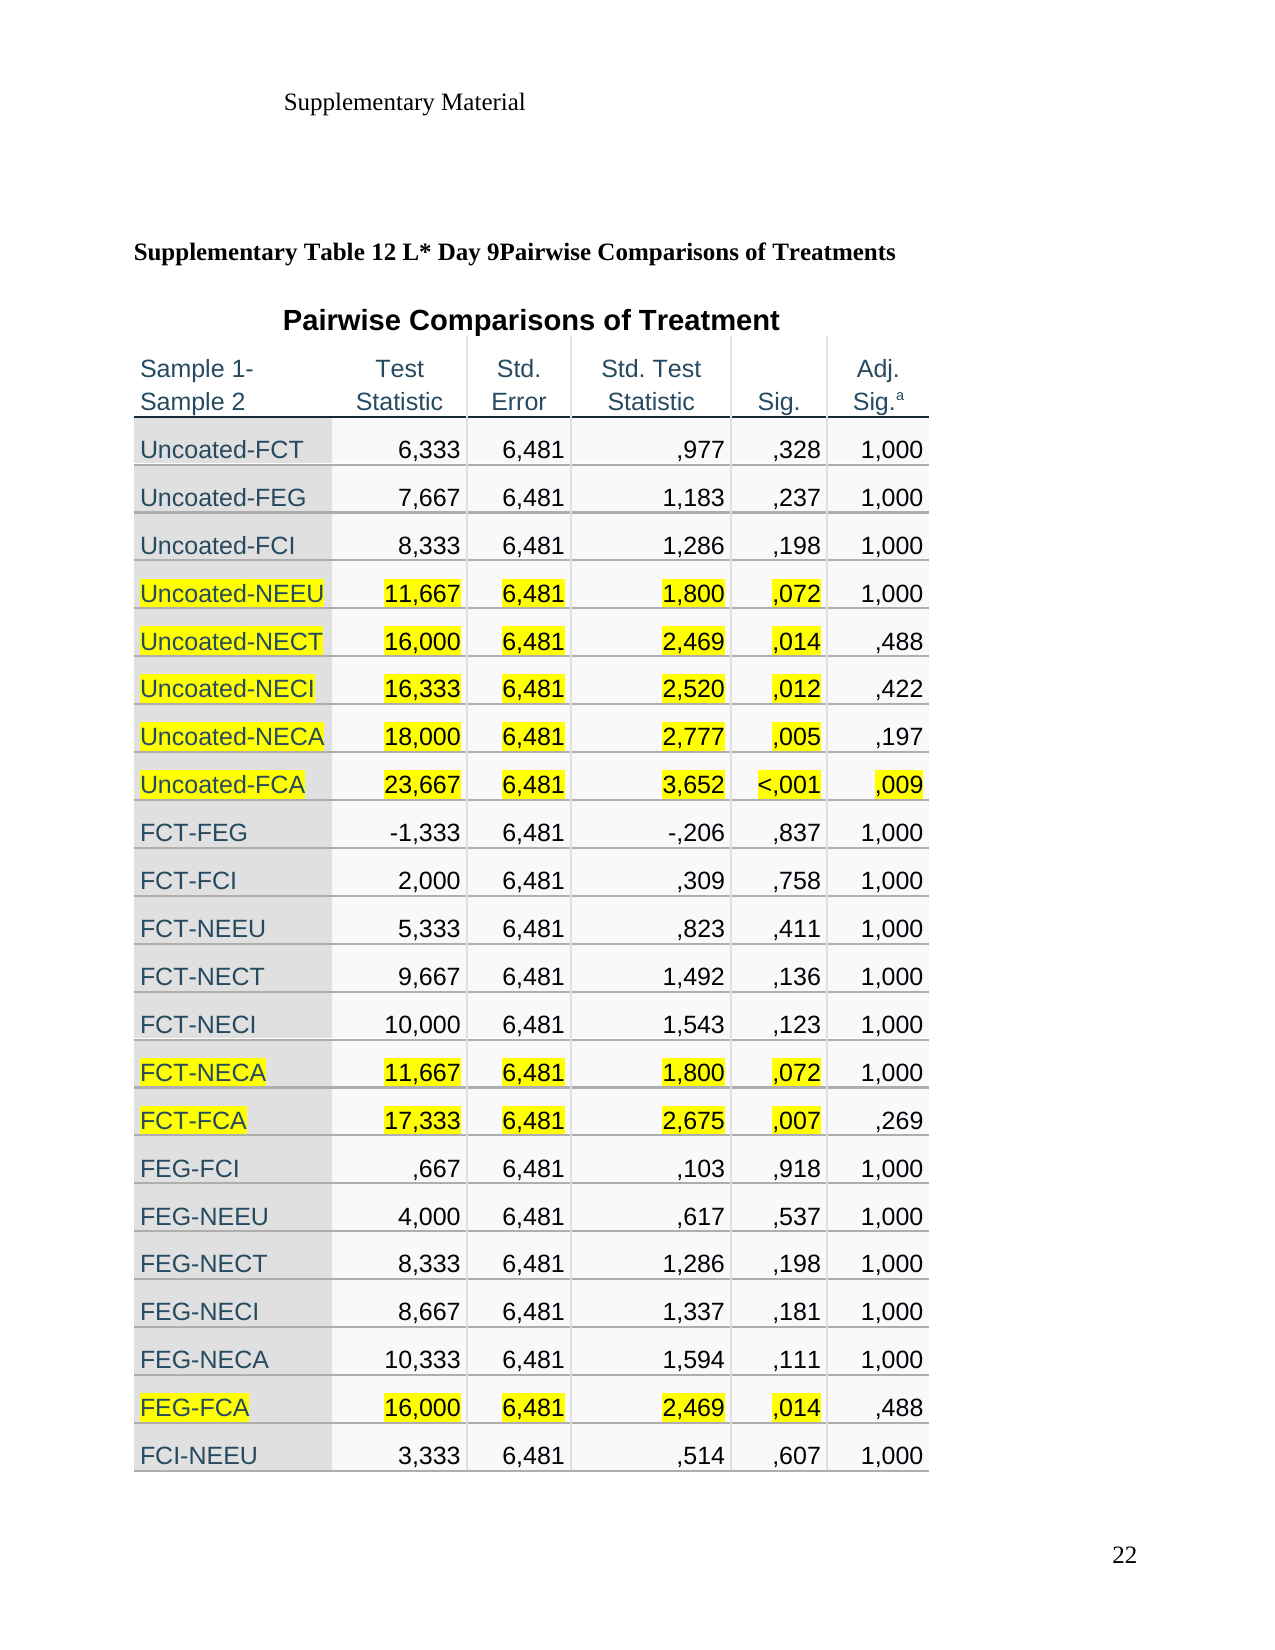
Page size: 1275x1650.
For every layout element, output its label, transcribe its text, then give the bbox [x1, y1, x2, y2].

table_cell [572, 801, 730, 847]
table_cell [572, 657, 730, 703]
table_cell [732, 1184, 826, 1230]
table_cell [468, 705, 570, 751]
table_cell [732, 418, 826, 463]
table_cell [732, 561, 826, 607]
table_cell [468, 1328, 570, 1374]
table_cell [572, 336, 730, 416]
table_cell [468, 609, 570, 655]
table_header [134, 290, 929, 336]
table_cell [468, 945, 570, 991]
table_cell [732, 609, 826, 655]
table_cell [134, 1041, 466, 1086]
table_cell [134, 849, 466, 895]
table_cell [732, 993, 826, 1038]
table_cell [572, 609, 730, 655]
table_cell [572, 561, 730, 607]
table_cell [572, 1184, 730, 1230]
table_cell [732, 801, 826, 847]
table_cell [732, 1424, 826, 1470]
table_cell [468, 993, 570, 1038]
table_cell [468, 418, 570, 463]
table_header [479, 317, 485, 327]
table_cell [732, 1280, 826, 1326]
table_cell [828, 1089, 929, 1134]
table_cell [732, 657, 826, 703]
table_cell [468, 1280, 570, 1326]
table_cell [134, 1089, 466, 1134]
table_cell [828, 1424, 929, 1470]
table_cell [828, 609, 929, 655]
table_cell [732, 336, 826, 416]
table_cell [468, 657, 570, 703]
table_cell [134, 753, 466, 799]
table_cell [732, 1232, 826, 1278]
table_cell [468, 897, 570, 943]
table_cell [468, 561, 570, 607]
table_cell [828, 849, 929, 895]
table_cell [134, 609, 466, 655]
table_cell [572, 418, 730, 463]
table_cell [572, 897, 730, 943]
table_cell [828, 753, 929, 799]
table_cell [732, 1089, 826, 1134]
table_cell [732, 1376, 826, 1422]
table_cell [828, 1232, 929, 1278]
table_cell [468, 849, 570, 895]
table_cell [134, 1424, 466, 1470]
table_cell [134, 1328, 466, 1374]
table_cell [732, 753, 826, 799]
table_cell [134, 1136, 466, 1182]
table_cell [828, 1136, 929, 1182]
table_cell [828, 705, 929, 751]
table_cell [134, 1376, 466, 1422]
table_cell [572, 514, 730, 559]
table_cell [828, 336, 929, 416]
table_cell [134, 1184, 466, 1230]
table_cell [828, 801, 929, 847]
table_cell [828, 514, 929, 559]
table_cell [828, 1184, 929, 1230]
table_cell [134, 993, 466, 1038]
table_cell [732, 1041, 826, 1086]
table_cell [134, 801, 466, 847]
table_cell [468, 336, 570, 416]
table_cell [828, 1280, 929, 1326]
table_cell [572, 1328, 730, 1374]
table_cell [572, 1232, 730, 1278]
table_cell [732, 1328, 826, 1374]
text Supplementary Table 12 L* Day 9Pairwise Comparisons of Treatments [133, 237, 1152, 265]
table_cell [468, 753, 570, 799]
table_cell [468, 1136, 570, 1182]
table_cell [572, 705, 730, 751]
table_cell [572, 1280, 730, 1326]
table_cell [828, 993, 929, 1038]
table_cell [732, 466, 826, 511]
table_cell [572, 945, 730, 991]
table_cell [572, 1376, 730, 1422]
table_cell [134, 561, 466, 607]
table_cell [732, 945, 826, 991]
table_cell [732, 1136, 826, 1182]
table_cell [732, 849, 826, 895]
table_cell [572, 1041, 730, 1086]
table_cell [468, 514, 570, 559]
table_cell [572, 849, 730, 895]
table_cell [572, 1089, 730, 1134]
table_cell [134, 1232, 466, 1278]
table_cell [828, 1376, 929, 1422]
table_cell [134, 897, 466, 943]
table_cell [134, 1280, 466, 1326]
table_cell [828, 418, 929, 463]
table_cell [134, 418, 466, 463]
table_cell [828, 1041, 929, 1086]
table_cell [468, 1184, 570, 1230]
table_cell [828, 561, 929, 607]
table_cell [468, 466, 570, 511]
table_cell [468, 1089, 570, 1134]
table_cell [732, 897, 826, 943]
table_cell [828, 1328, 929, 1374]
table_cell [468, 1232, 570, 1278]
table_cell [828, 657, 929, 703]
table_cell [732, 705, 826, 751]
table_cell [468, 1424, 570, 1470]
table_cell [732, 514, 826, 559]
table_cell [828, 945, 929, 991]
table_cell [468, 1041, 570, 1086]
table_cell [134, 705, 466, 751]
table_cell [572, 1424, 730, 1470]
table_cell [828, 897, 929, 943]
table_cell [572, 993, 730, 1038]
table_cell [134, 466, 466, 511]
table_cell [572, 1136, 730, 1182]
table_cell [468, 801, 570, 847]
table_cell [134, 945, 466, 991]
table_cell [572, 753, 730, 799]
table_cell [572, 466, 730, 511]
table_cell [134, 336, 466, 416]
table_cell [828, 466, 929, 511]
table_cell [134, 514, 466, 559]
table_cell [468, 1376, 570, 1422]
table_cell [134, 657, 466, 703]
